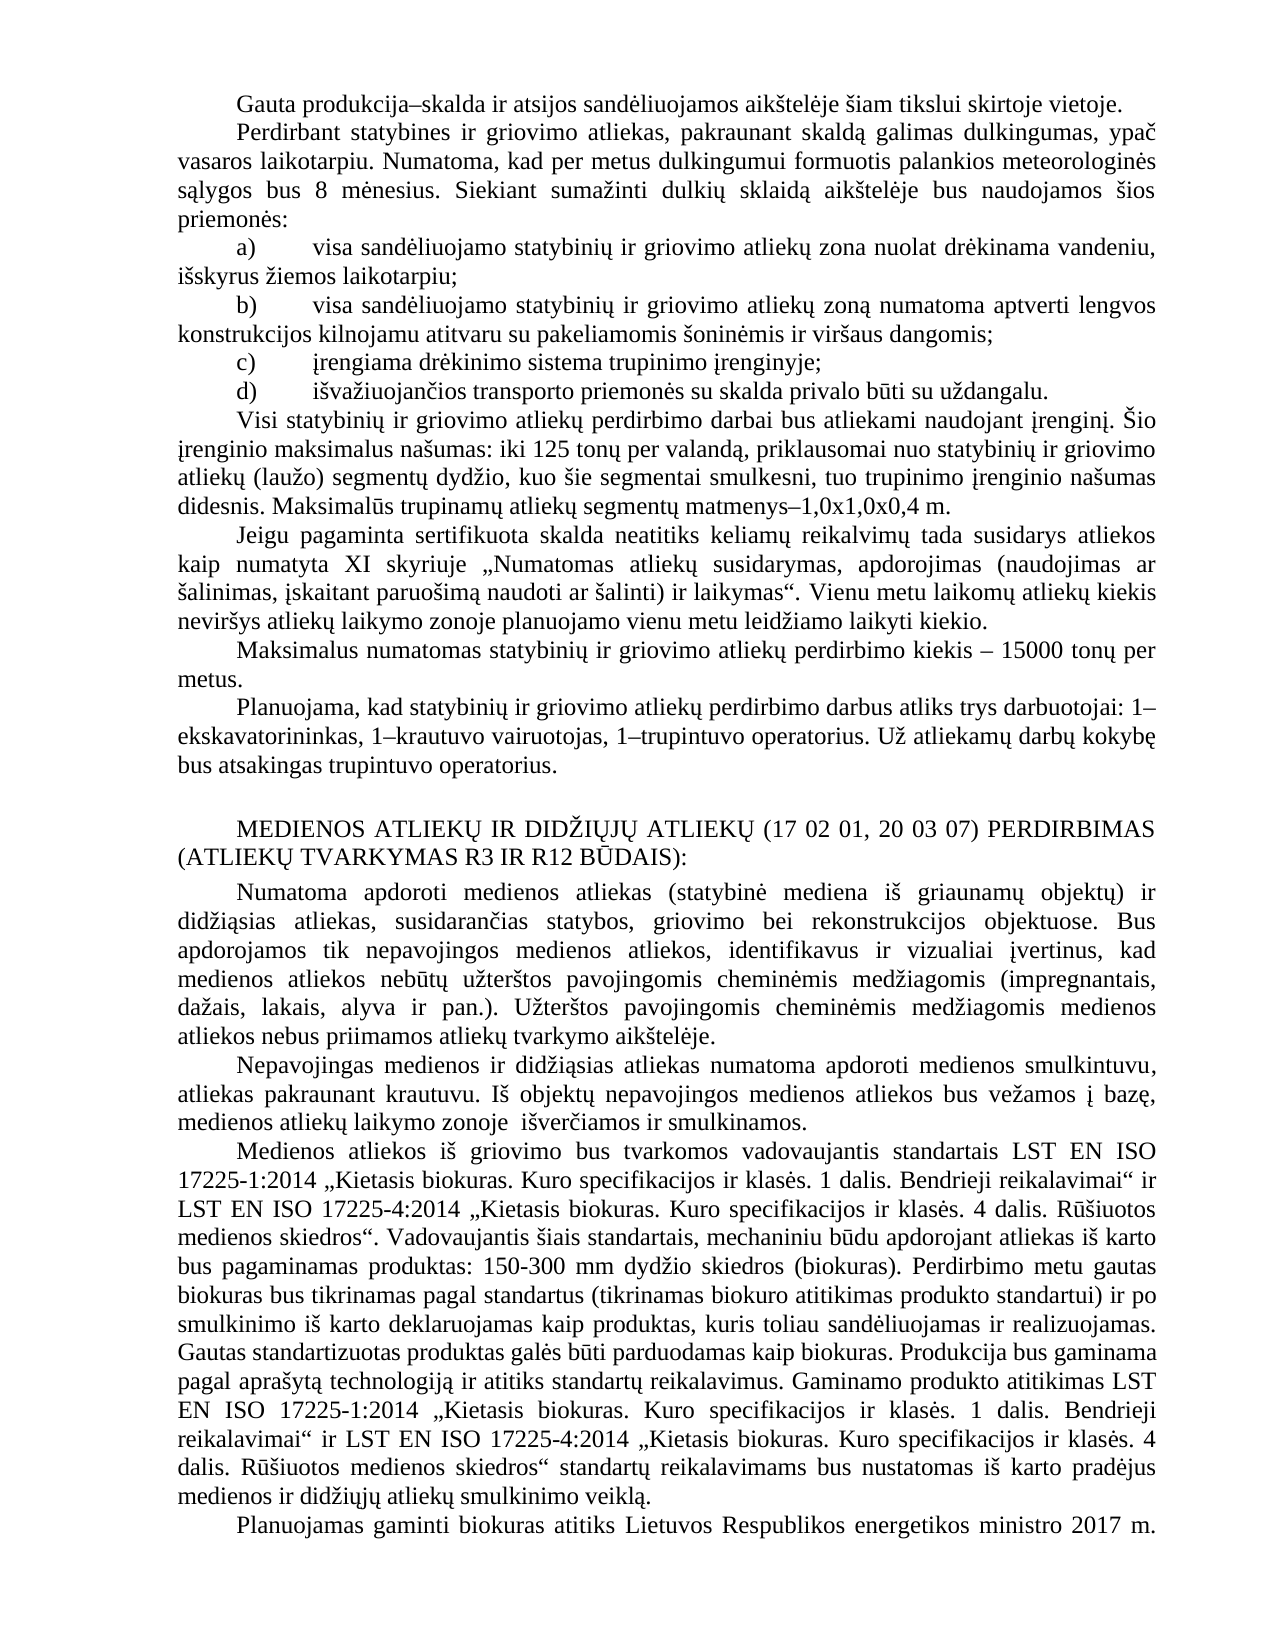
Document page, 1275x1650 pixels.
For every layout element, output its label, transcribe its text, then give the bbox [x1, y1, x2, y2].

list įrengiama drėkinimo sistema trupinimo įrenginyje; [177, 347, 1157, 376]
text Maksimalus numatomas statybinių ir griovimo atliekų perdirbimo kiekis – 15000 tonų per metus. [177, 635, 1157, 692]
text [177, 1510, 1157, 1539]
text Visi statybinių ir griovimo atliekų perdirbimo darbai bus atliekami naudojant įrenginį. Šio įrenginio maksimalus našumas: iki 125 tonų per valandą, priklausomai nuo statybinių ir griovimo atliekų (laužo) segmentų dydžio, kuo šie segmentai smulkesni, tuo trupinimo įrenginio našumas didesnis. Maksimalūs trupinamų atliekų segmentų matmenys–1,0x1,0x0,4 m. [177, 405, 1157, 520]
list išvažiuojančios transporto priemonės su skalda privalo būti su uždangalu. [177, 376, 1157, 405]
text Nepavojingas medienos ir didžiąsias atliekas numatoma apdoroti medienos smulkintuvu, atliekas pakraunant krautuvu. Iš objektų nepavojingos medienos atliekos bus vežamos į bazę, medienos atliekų laikymo zonoje išverčiamos ir smulkinamos. [177, 1050, 1157, 1136]
text Perdirbant statybines ir griovimo atliekas, pakraunant skaldą galimas dulkingumas, ypač vasaros laikotarpiu. Numatoma, kad per metus dulkingumui formuotis palankios meteorologinės sąlygos bus 8 mėnesius. Siekiant sumažinti dulkių sklaidą aikštelėje bus naudojamos šios priemonės: [177, 117, 1157, 232]
text Medienos atliekos iš griovimo bus tvarkomos vadovaujantis standartais LST EN ISO 17225-1:2014 „Kietasis biokuras. Kuro specifikacijos ir klasės. 1 dalis. Bendrieji reikalavimai“ ir LST EN ISO 17225-4:2014 „Kietasis biokuras. Kuro specifikacijos ir klasės. 4 dalis. Rūšiuotos medienos skiedros“. Vadovaujantis šiais standartais, mechaniniu būdu apdorojant atliekas iš karto bus pagaminamas produktas: 150-300 mm dydžio skiedros (biokuras). Perdirbimo metu gautas biokuras bus tikrinamas pagal standartus (tikrinamas biokuro atitikimas produkto standartui) ir po smulkinimo iš karto deklaruojamas kaip produktas, kuris toliau sandėliuojamas ir realizuojamas. Gautas standartizuotas produktas galės būti parduodamas kaip biokuras. Produkcija bus gaminama pagal aprašytą technologiją ir atitiks standartų reikalavimus. Gaminamo produkto atitikimas LST EN ISO 17225-1:2014 „Kietasis biokuras. Kuro specifikacijos ir klasės. 1 dalis. Bendrieji reikalavimai“ ir LST EN ISO 17225-4:2014 „Kietasis biokuras. Kuro specifikacijos ir klasės. 4 dalis. Rūšiuotos medienos skiedros“ standartų reikalavimams bus nustatomas iš karto pradėjus medienos ir didžiųjų atliekų smulkinimo veiklą. [177, 1136, 1157, 1510]
text Jeigu pagaminta sertifikuota skalda neatitiks keliamų reikalvimų tada susidarys atliekos kaip numatyta XI skyriuje „Numatomas atliekų susidarymas, apdorojimas (naudojimas ar šalinimas, įskaitant paruošimą naudoti ar šalinti) ir laikymas“. Vienu metu laikomų atliekų kiekis neviršys atliekų laikymo zonoje planuojamo vienu metu leidžiamo laikyti kiekio. [177, 520, 1157, 635]
list visa sandėliuojamo statybinių ir griovimo atliekų zoną numatoma aptverti lengvos konstrukcijos kilnojamu atitvaru su pakeliamomis šoninėmis ir viršaus dangomis; [177, 290, 1157, 347]
text Planuojama, kad statybinių ir griovimo atliekų perdirbimo darbus atliks trys darbuotojai: 1–ekskavatorininkas, 1–krautuvo vairuotojas, 1–trupintuvo operatorius. Už atliekamų darbų kokybę bus atsakingas trupintuvo operatorius. [177, 692, 1157, 779]
text MEDIENOS ATLIEKŲ IR DIDŽIŲJŲ ATLIEKŲ (17 02 01, 20 03 07) PERDIRBIMAS (ATLIEKŲ TVARKYMAS R3 IR R12 BŪDAIS): [177, 814, 1157, 871]
list visa sandėliuojamo statybinių ir griovimo atliekų zona nuolat drėkinama vandeniu, išskyrus žiemos laikotarpiu; [177, 232, 1157, 290]
text Gauta produkcija–skalda ir atsijos sandėliuojamos aikštelėje šiam tikslui skirtoje vietoje. [177, 89, 1157, 117]
text Numatoma apdoroti medienos atliekas (statybinė mediena iš griaunamų objektų) ir didžiąsias atliekas, susidarančias statybos, griovimo bei rekonstrukcijos objektuose. Bus apdorojamos tik nepavojingos medienos atliekos, identifikavus ir vizualiai įvertinus, kad medienos atliekos nebūtų užterštos pavojingomis cheminėmis medžiagomis (impregnantais, dažais, lakais, alyva ir pan.). Užterštos pavojingomis cheminėmis medžiagomis medienos atliekos nebus priimamos atliekų tvarkymo aikštelėje. [177, 877, 1157, 1050]
